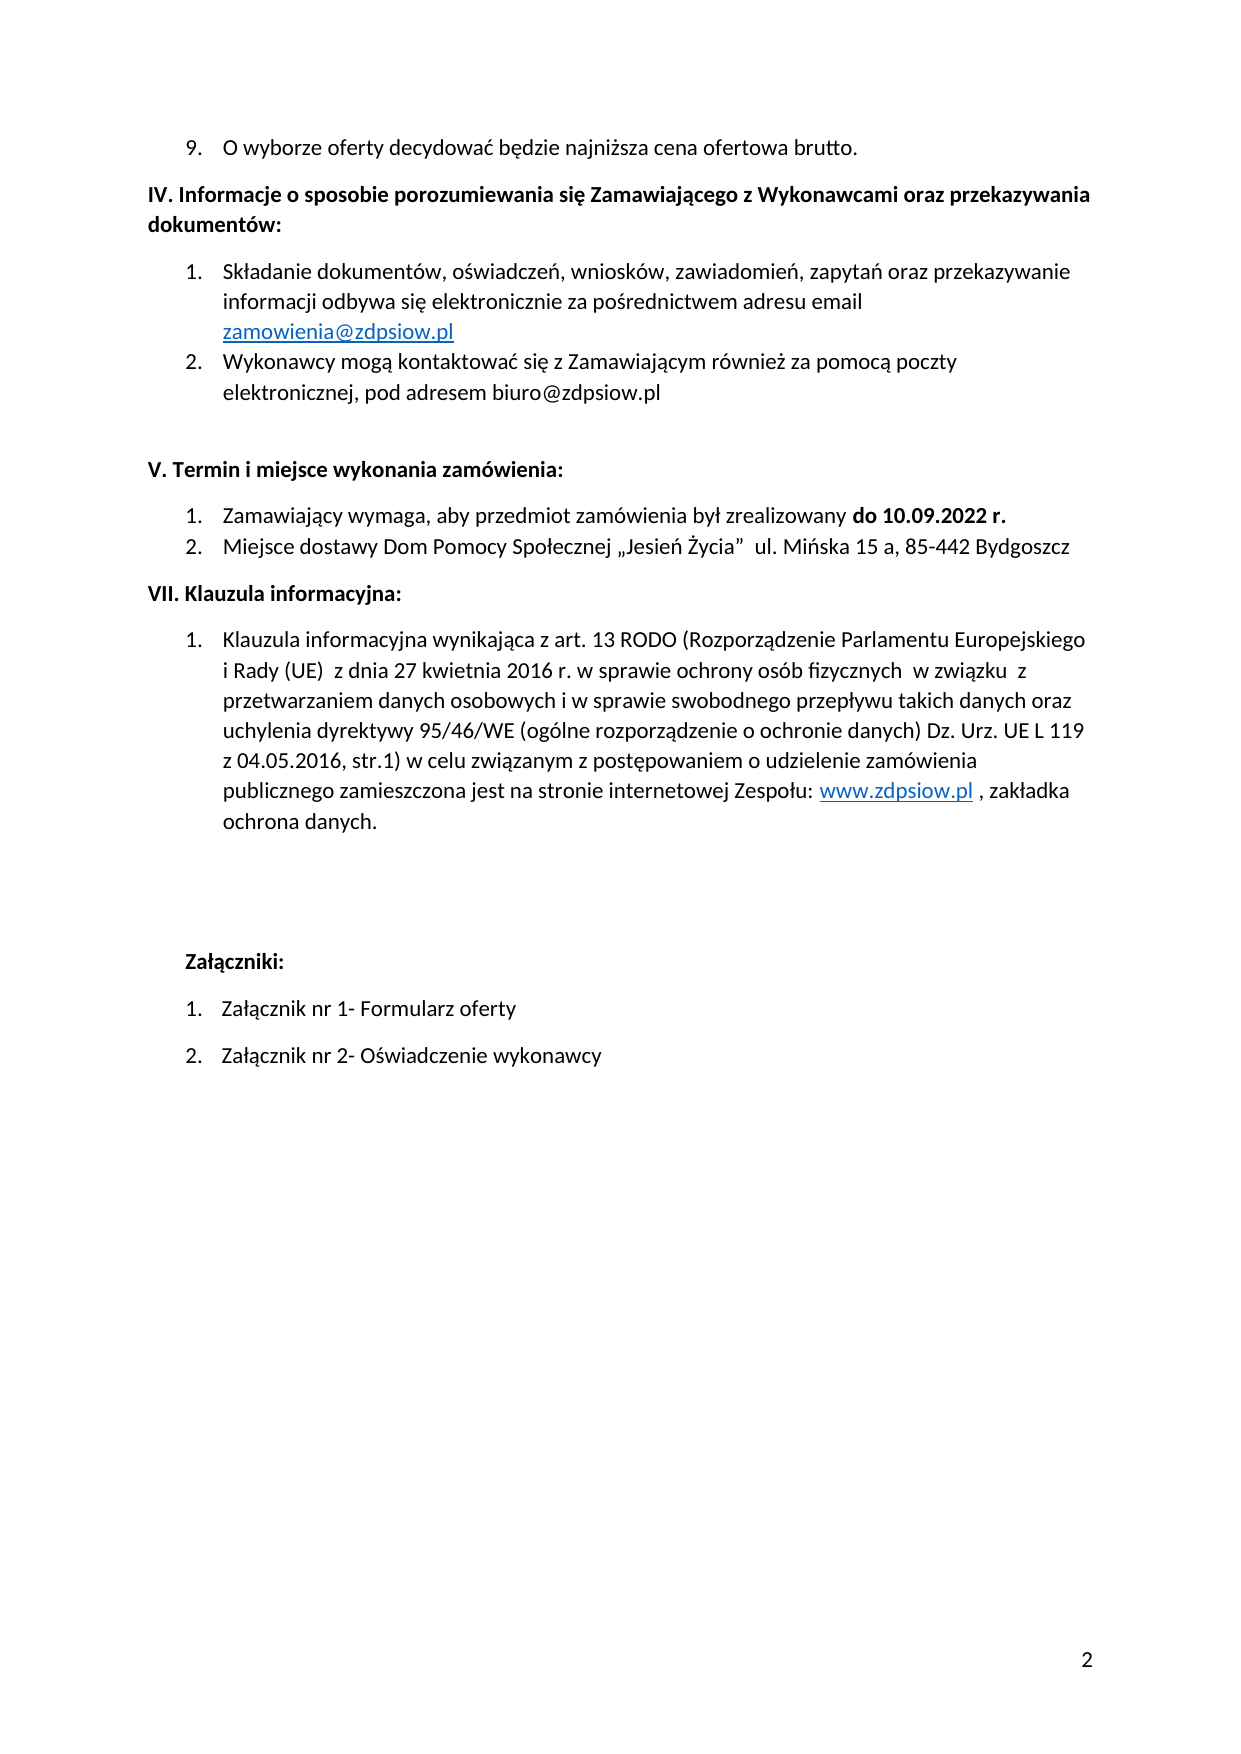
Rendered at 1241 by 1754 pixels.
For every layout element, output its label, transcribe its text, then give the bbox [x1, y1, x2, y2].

list Miejsce dostawy Dom Pomocy Społecznej „Jesień Życia” ul. Mińska 15 a, 85-442 Bydgoszcz [185, 532, 1093, 560]
text IV. Informacje o sposobie porozumiewania się Zamawiającego z Wykonawcami oraz przekazywania dokumentów: [148, 180, 1093, 238]
text V. Termin i miejsce wykonania zamówienia: [148, 455, 1093, 483]
text 1. Załącznik nr 1- Formularz oferty [185, 994, 1093, 1022]
list Składanie dokumentów, oświadczeń, wniosków, zawiadomień, zapytań oraz przekazywanie informacji odbywa się elektronicznie za pośrednictwem adresu email zamowienia@zdpsiow.pl [185, 257, 1093, 345]
text Załączniki: [185, 947, 1093, 976]
list Wykonawcy mogą kontaktować się z Zamawiającym również za pomocą poczty elektronicznej, pod adresem biuro@zdpsiow.pl [185, 347, 1093, 406]
list O wyborze oferty decydować będzie najniższa cena ofertowa brutto. [185, 133, 1093, 161]
list Klauzula informacyjna wynikająca z art. 13 RODO (Rozporządzenie Parlamentu Europejskiego i Rady (UE) z dnia 27 kwietnia 2016 r. w sprawie ochrony osób fizycznych w związku z przetwarzaniem danych osobowych i w sprawie swobodnego przepływu takich danych oraz uchylenia dyrektywy 95/46/WE (ogólne rozporządzenie o ochronie danych) Dz. Urz. UE L 119 z 04.05.2016, str.1) w celu związanym z postępowaniem o udzielenie zamówienia publicznego zamieszczona jest na stronie internetowej Zespołu: www.zdpsiow.pl , zakładka ochrona danych. [185, 626, 1093, 835]
list Zamawiający wymaga, aby przedmiot zamówienia był zrealizowany do 10.09.2022 r. [185, 502, 1093, 530]
text 2. Załącznik nr 2- Oświadczenie wykonawcy [185, 1041, 1093, 1069]
text VII. Klauzula informacyjna: [148, 579, 1093, 607]
